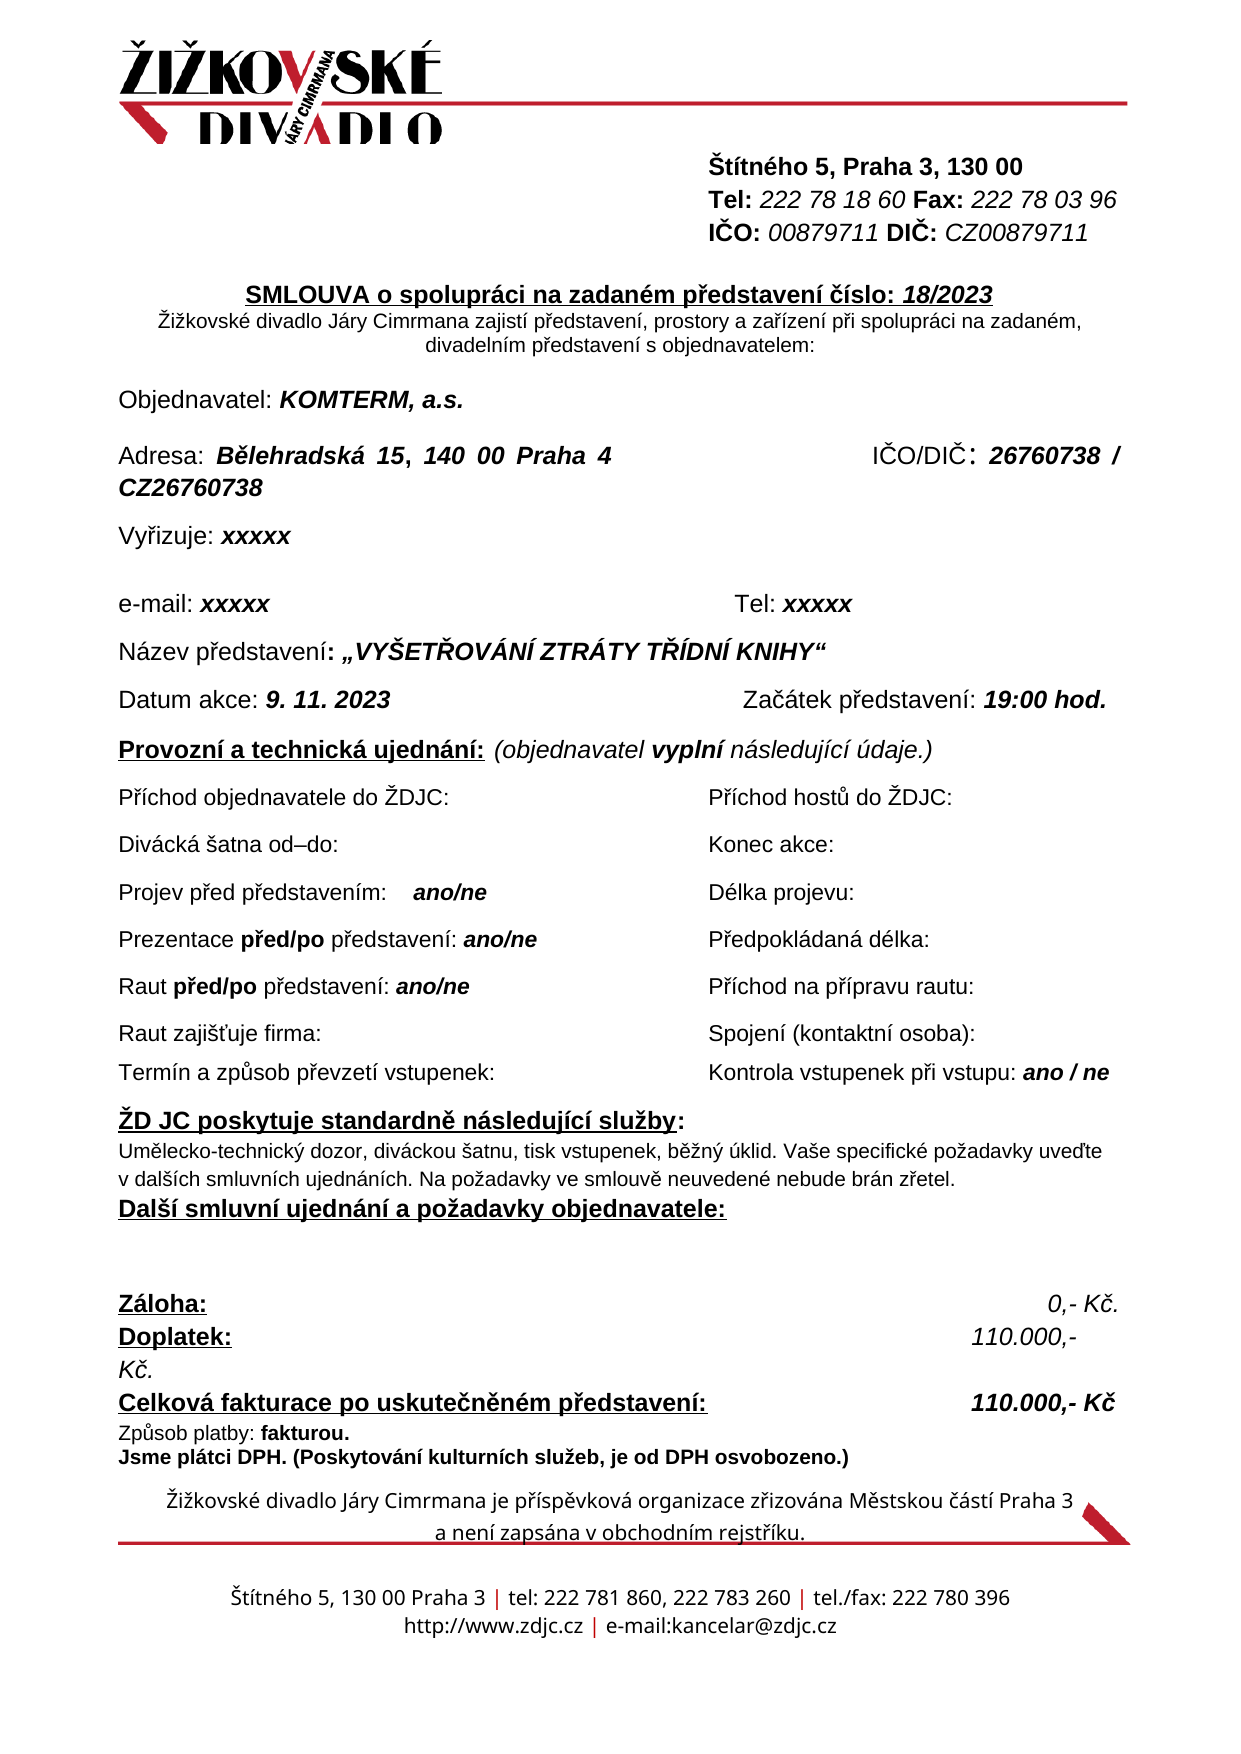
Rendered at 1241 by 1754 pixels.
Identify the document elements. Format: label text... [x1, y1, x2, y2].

text Datum akce: 9. 11. 2023 Začátek představení: 19:00 hod. [118, 685, 1122, 714]
text Štítného 5, Praha 3, 130 00 [634, 143, 1122, 181]
text Jsme plátci DPH. (Poskytování kulturních služeb, je od DPH osvobozeno.) [118, 1445, 1122, 1469]
text Název představení: „VYŠETŘOVÁNÍ ZTRÁTY TŘÍDNÍ KNIHY“ [118, 637, 1122, 666]
subtitle Další smluvní ujednání a požadavky objednavatele: [118, 1194, 1122, 1223]
text IČO: 00879711 DIČ: CZ00879711 [634, 218, 1122, 247]
text Žižkovské divadlo Járy Cimrmana zajistí představení, prostory a zařízení při spolupráci na zadaném, divadelním představení s objednavatelem: [118, 309, 1122, 357]
picture [118, 40, 1127, 143]
text Raut zajišťuje firma: Spojení (kontaktní osoba): [118, 1020, 1122, 1047]
text Raut před/po představení: ano/ne Příchod na přípravu rautu: [118, 973, 1122, 999]
text ŽD JC poskytuje standardně následující služby: [118, 1106, 1122, 1135]
text Adresa: Bělehradská 15, 140 00 Praha 4 IČO/DIČ: 26760738 / CZ26760738 [118, 433, 1122, 502]
text Záloha: 0,- Kč. Doplatek: 110.000,- Kč. [118, 1289, 1122, 1384]
text Tel: 222 78 18 60 Fax: 222 78 03 96 [708, 185, 1122, 214]
text Prezentace před/po představení: ano/ne Předpokládaná délka: [118, 926, 1122, 952]
text Provozní a technická ujednání: (objednavatel vyplní následující údaje.) [118, 735, 1122, 763]
subtitle SMLOUVA o spolupráci na zadaném představení číslo: 18/2023 [118, 280, 1122, 309]
text Vyřizuje: xxxxx [118, 521, 1122, 549]
text Termín a způsob převzetí vstupenek: Kontrola vstupenek při vstupu: ano / ne [118, 1059, 1122, 1085]
text Projev před představením: ano/ne Délka projevu: [118, 879, 1122, 905]
text Divácká šatna od–do: Konec akce: [118, 831, 1122, 858]
picture [118, 1502, 1131, 1545]
text Příchod objednavatele do ŽDJC: Příchod hostů do ŽDJC: [118, 784, 1122, 811]
text Celková fakturace po uskutečněném představení: 110.000,- Kč [118, 1388, 1122, 1417]
text Umělecko-technický dozor, diváckou šatnu, tisk vstupenek, běžný úklid. Vaše specifické požadavky uveďte v dalších smluvních ujednáních. Na požadavky ve smlouvě neuvedené nebude brán zřetel. [118, 1139, 1122, 1191]
text e-mail: xxxxx Tel: xxxxx [118, 589, 1122, 618]
text Objednavatel: KOMTERM, a.s. [118, 385, 1122, 414]
text Způsob platby: fakturou. [118, 1421, 1122, 1445]
